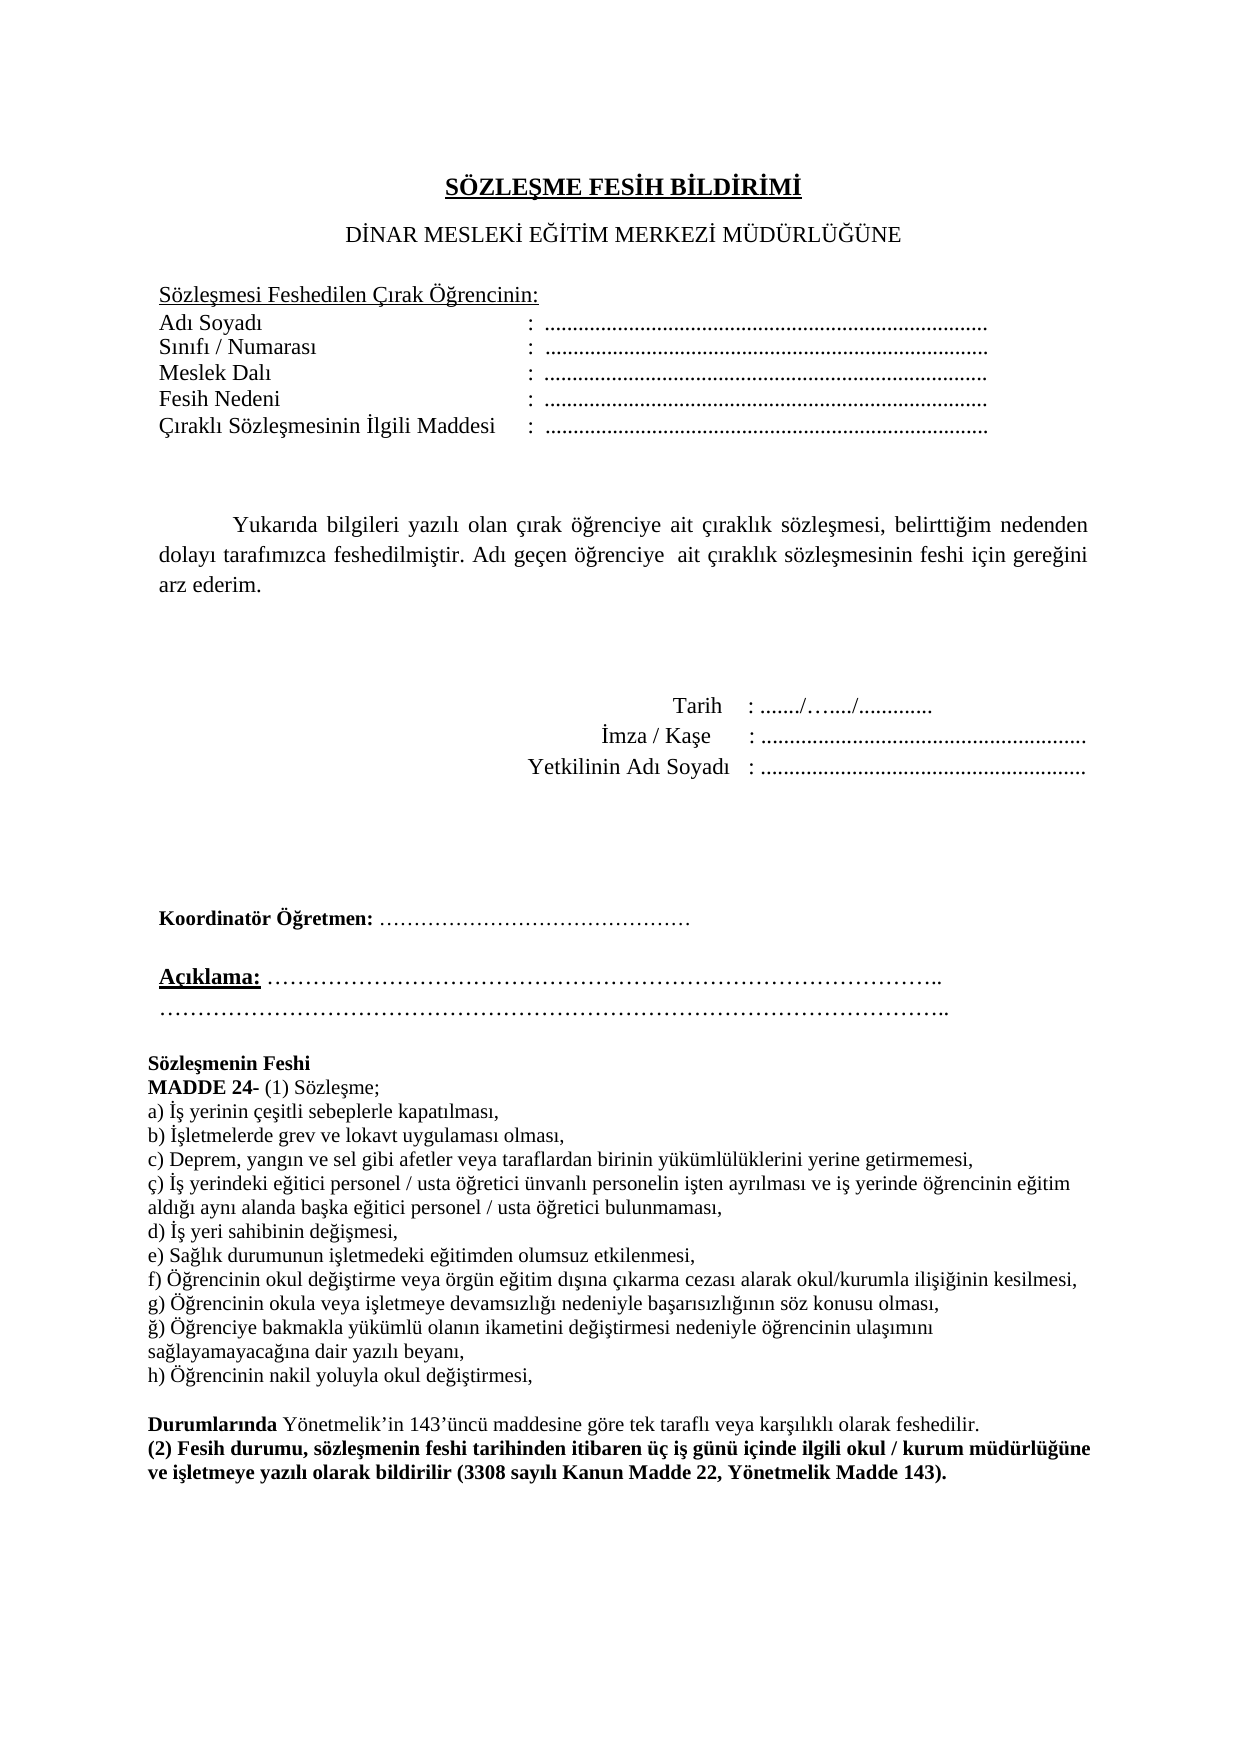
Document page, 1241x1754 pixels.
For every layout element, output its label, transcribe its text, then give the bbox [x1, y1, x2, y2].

subtitle İmza / Kaşe : ......................................................... [601, 722, 1093, 749]
text d) İş yeri sahibinin değişmesi, [148, 1219, 1093, 1243]
subtitle ………………………………………………………………………………………….. [159, 994, 1093, 1020]
text c) Deprem, yangın ve sel gibi afetler veya taraflardan birinin yükümlülüklerini yerine getirmemesi, [148, 1147, 1093, 1171]
text Tarih : ......./…..../............. [601, 692, 1093, 718]
subtitle SÖZLEŞME FESİH BİLDİRİMİ [207, 172, 1040, 200]
text Meslek Dalı : ............................................................................... [159, 359, 1093, 385]
text Yetkilinin Adı Soyadı : ......................................................... [527, 753, 1093, 779]
text Koordinatör Öğretmen: ……………………………………… [159, 905, 1093, 929]
text Çıraklı Sözleşmesinin İlgili Maddesi : ............................................................................... [159, 412, 1093, 438]
text Açıklama: …………………………………………………………………………….. [159, 963, 1093, 989]
text e) Sağlık durumunun işletmedeki eğitimden olumsuz etkilenmesi, [148, 1243, 1093, 1267]
text Fesih Nedeni : ............................................................................... [159, 385, 1093, 412]
text b) İşletmelerde grev ve lokavt uygulaması olması, [148, 1123, 1093, 1147]
subtitle DİNAR MESLEKİ EĞİTİM MERKEZİ MÜDÜRLÜĞÜNE [207, 221, 1039, 247]
text f) Öğrencinin okul değiştirme veya örgün eğitim dışına çıkarma cezası alarak okul/kurumla ilişiğinin kesilmesi, [148, 1267, 1093, 1291]
text ç) İş yerindeki eğitici personel / usta öğretici ünvanlı personelin işten ayrılması ve iş yerinde öğrencinin eğitim aldığı aynı alanda başka eğitici personel / usta öğretici bulunmaması, [148, 1171, 1093, 1219]
text MADDE 24- (1) Sözleşme; [148, 1074, 1093, 1099]
text ğ) Öğrenciye bakmakla yükümlü olanın ikametini değiştirmesi nedeniyle öğrencinin ulaşımını sağlayamayacağına dair yazılı beyanı, [148, 1315, 1093, 1363]
text Sınıfı / Numarası : ............................................................................... [159, 335, 1093, 359]
text Sözleşmenin Feshi [148, 1051, 1093, 1074]
text Durumlarında Yönetmelik’in 143’üncü maddesine göre tek taraflı veya karşılıklı olarak feshedilir. [148, 1411, 1093, 1436]
text Sözleşmesi Feshedilen Çırak Öğrencinin: [159, 281, 1093, 308]
text (2) Fesih durumu, sözleşmenin feshi tarihinden itibaren üç iş günü içinde ilgili okul / kurum müdürlüğüne ve işletmeye yazılı olarak bildirilir (3308 sayılı Kanun Madde 22, Yönetmelik Madde 143). [148, 1436, 1093, 1484]
text g) Öğrencinin okula veya işletmeye devamsızlığı nedeniyle başarısızlığının söz konusu olması, [148, 1291, 1093, 1315]
subtitle Yukarıda bilgileri yazılı olan çırak öğrenciye ait çıraklık sözleşmesi, belirttiğim nedenden dolayı tarafımızca feshedilmiştir. Adı geçen öğrenciye ait çıraklık sözleşmesinin feshi için gereğini arz ederim. [159, 511, 1089, 598]
text a) İş yerinin çeşitli sebeplerle kapatılması, [148, 1099, 1093, 1123]
text Adı Soyadı : ............................................................................... [159, 311, 1093, 335]
text h) Öğrencinin nakil yoluyla okul değiştirmesi, [148, 1363, 1093, 1387]
